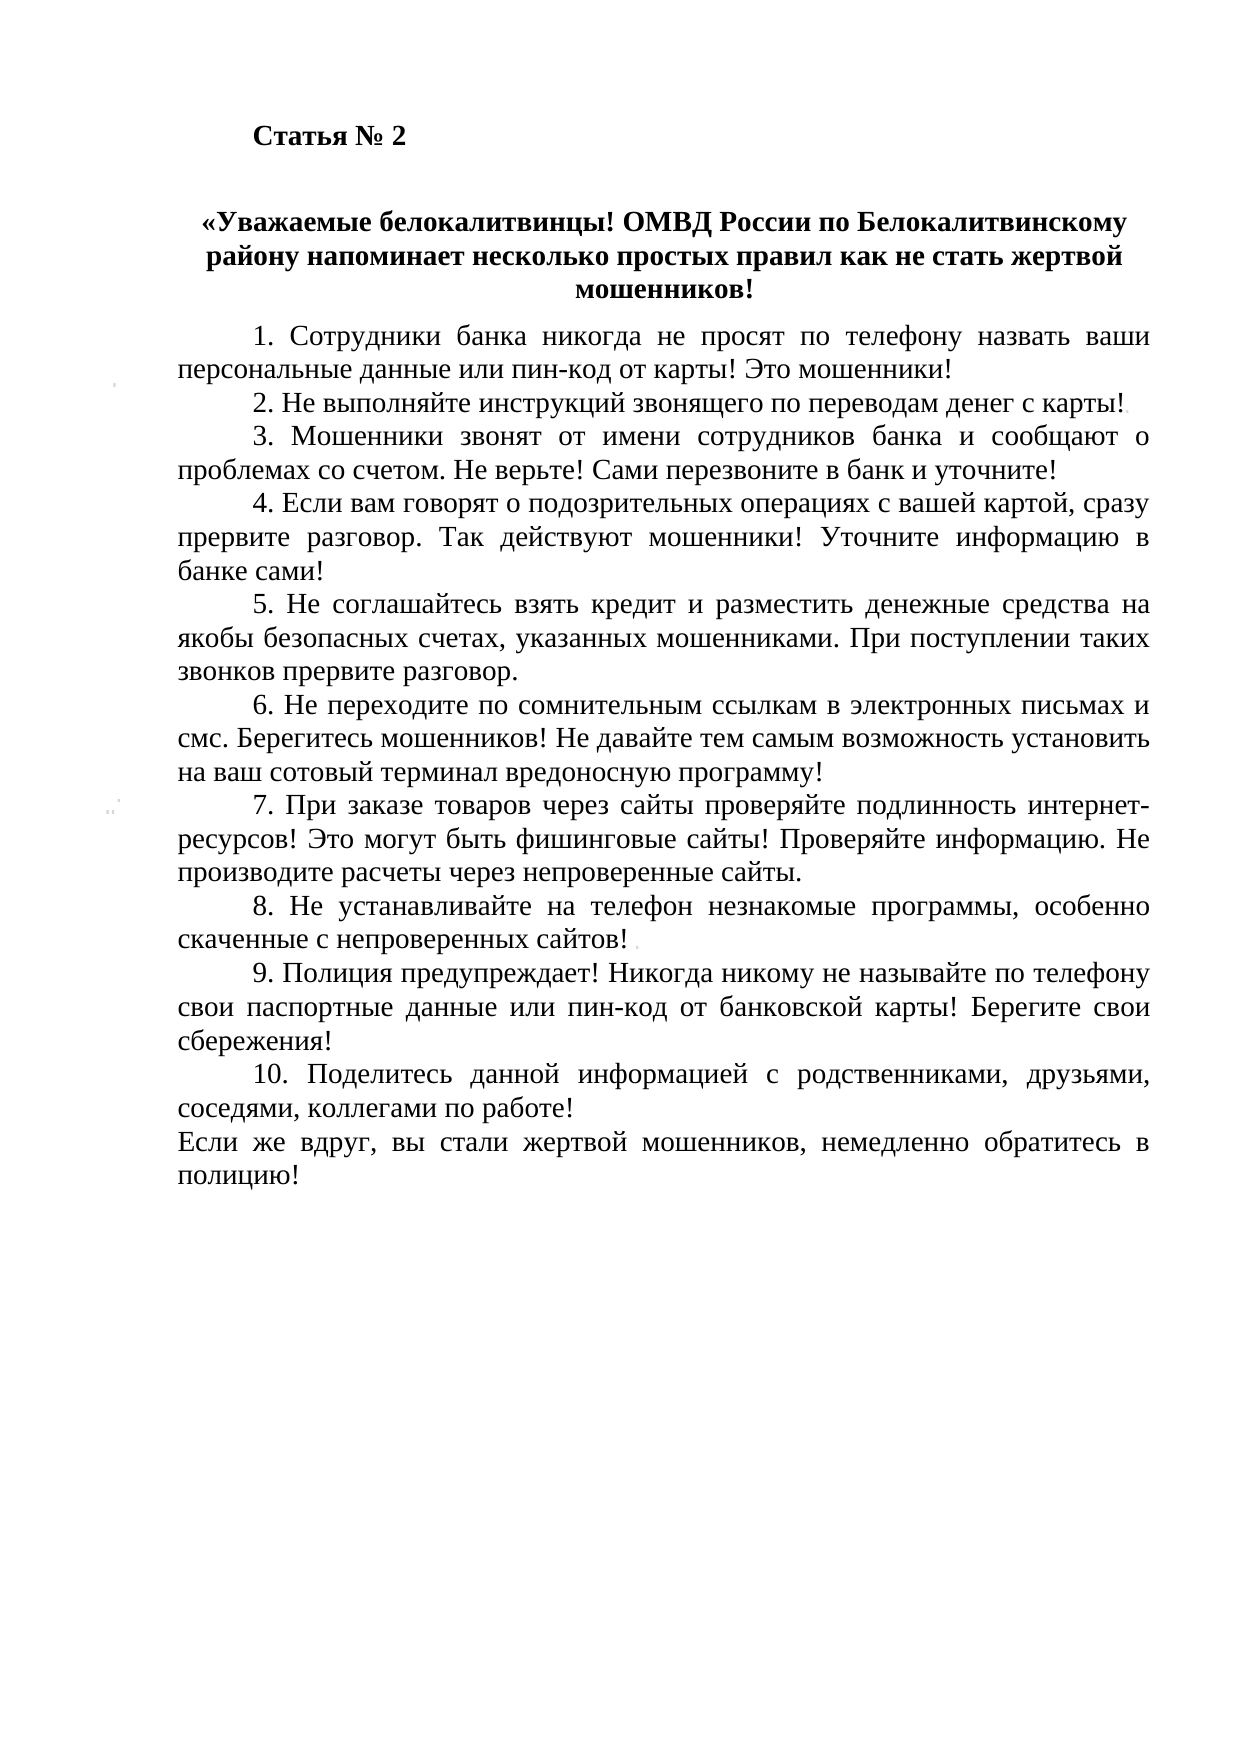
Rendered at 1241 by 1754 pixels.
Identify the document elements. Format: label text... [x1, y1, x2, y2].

text 6. Не переходите по сомнительным ссылкам в электронных письмах и смс. Берегитесь мошенников! Не давайте тем самым возможность установить на ваш сотовый терминал вредоносную программу! [177, 687, 1151, 787]
text 3. Мошенники звонят от имени сотрудников банка и сообщают о проблемах со счетом. Не верьте! Сами перезвоните в банк и уточните! [177, 418, 1151, 486]
text 8. Не устанавливайте на телефон незнакомые программы, особенно скаченные с непроверенных сайтов! [177, 888, 1151, 955]
text Статья № 2 [177, 118, 1152, 152]
text 7. При заказе товаров через сайты проверяйте подлинность интернет-ресурсов! Это могут быть фишинговые сайты! Проверяйте информацию. Не производите расчеты через непроверенные сайты. [177, 787, 1151, 888]
text 2. Не выполняйте инструкций звонящего по переводам денег с карты! [177, 385, 1151, 418]
text «Уважаемые белокалитвинцы! ОМВД России по Белокалитвинскому району напоминает несколько простых правил как не стать жертвой мошенников! [177, 204, 1152, 305]
text 1. Сотрудники банка никогда не просят по телефону назвать ваши персональные данные или пин-код от карты! Это мошенники! [177, 318, 1151, 385]
text Если же вдруг, вы стали жертвой мошенников, немедленно обратитесь в полицию! [177, 1124, 1151, 1191]
text 5. Не соглашайтесь взять кредит и разместить денежные средства на якобы безопасных счетах, указанных мошенниками. При поступлении таких звонков прервите разговор. [177, 586, 1151, 687]
text 4. Если вам говорят о подозрительных операциях с вашей картой, сразу прервите разговор. Так действуют мошенники! Уточните информацию в банке сами! [177, 486, 1151, 586]
text 9. Полиция предупреждает! Никогда никому не называйте по телефону свои паспортные данные или пин-код от банковской карты! Берегите свои сбережения! [177, 956, 1151, 1056]
text 10. Поделитесь данной информацией с родственниками, друзьями, соседями, коллегами по работе! [177, 1056, 1151, 1123]
